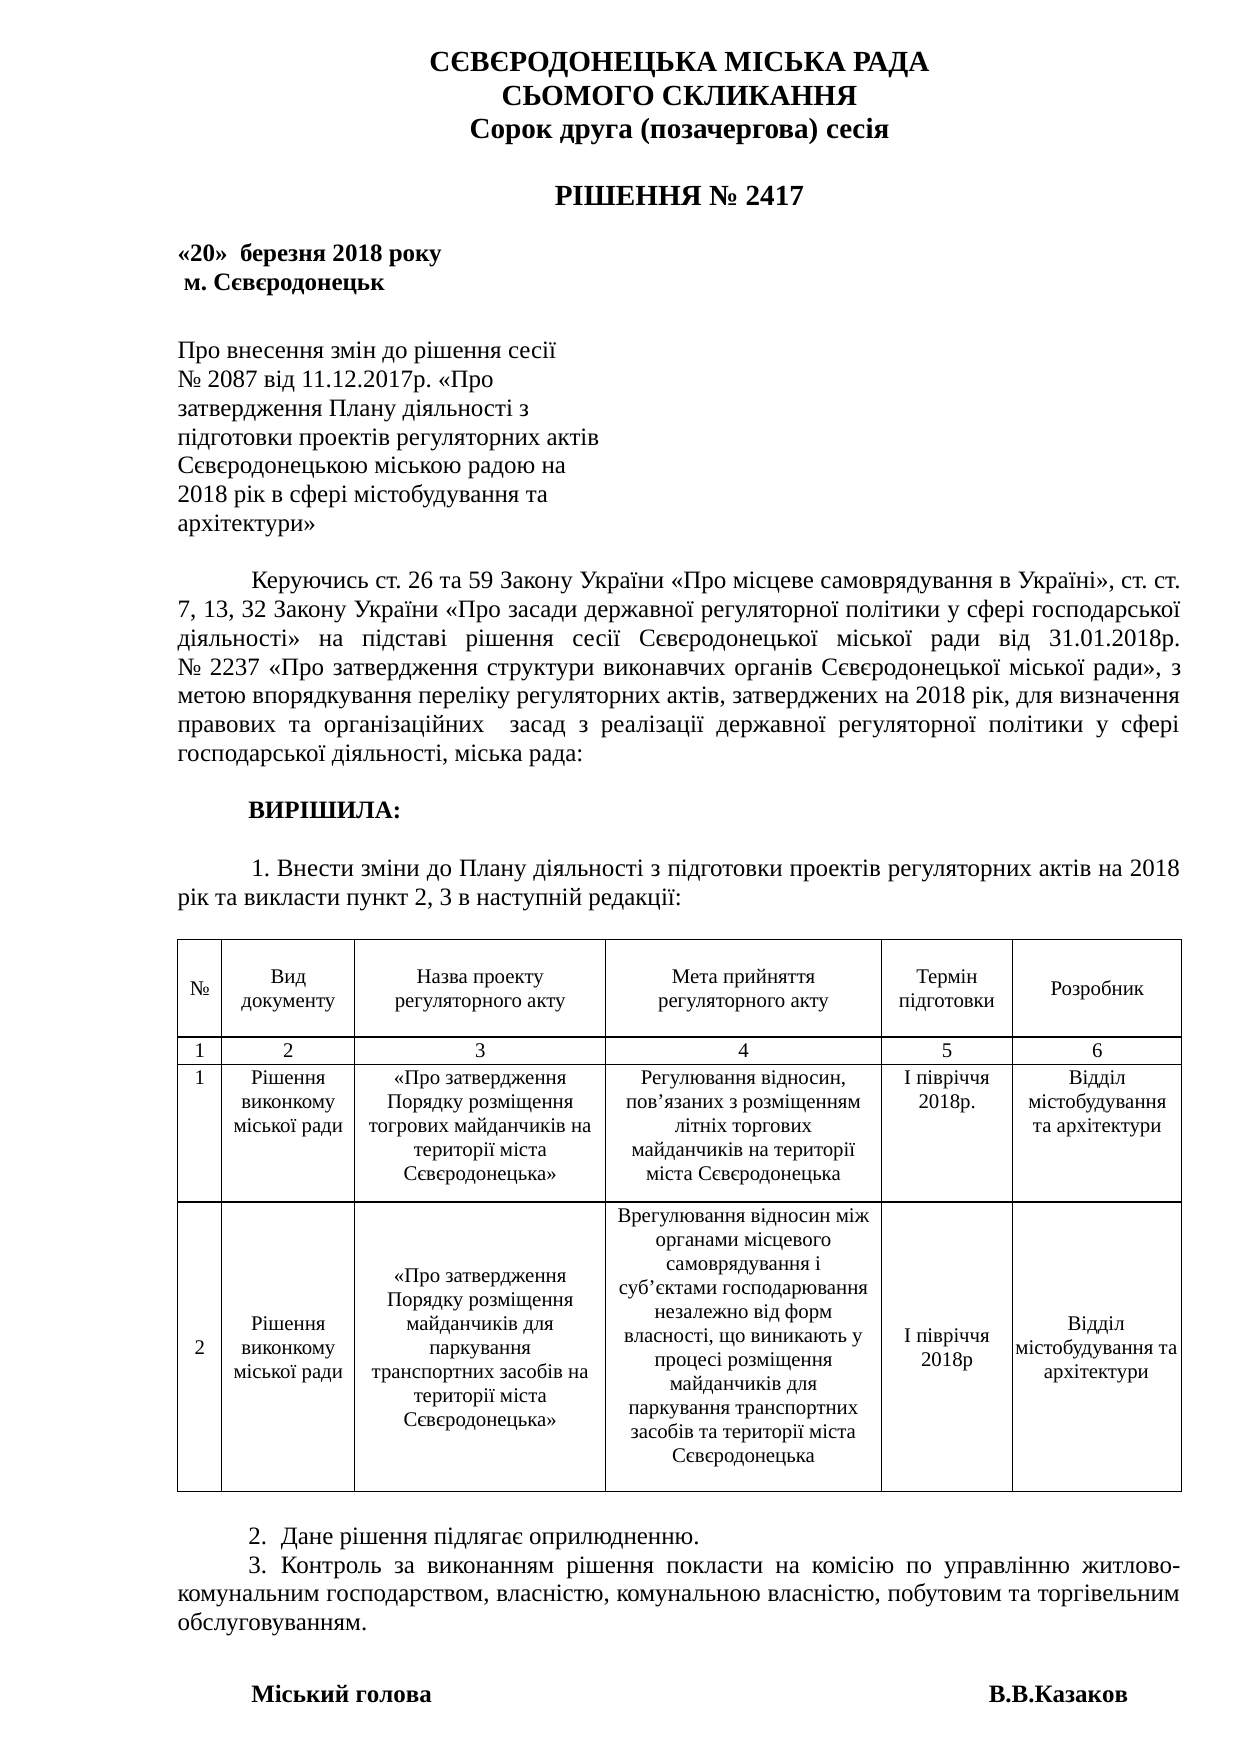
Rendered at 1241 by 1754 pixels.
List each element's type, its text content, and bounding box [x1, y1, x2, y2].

text Міський голова В.В.Казаков [177, 1679, 1181, 1708]
table_cell Рішення виконкому міської ради [222, 1065, 354, 1201]
table_cell Відділ містобудування та архітектури [1013, 1065, 1181, 1201]
table_cell І півріччя 2018р. [882, 1065, 1012, 1201]
table_header Розробник [1013, 940, 1181, 1036]
table_cell І півріччя 2018р [882, 1203, 1012, 1491]
table_cell Регулювання відносин, пов’язаних з розміщенням літніх торгових майданчиків на території міста Сєвєродонецька [606, 1065, 881, 1201]
text СЬОМОГО СКЛИКАННЯ [177, 78, 1181, 111]
table_cell 6 [1013, 1038, 1181, 1064]
text Сорок друга (позачергова) сесія [177, 111, 1181, 145]
table_cell Рішення виконкому міської ради [222, 1203, 354, 1491]
list Дане рішення підлягає оприлюдненню. [177, 1521, 1181, 1550]
table_header № [178, 940, 221, 1036]
text «20» березня 2018 року [177, 238, 1181, 267]
table_cell 1 [178, 1065, 221, 1201]
table_header Термін підготовки [882, 940, 1012, 1036]
text ВИРІШИЛА: [177, 795, 1181, 824]
text Про внесення змін до рішення сесії [177, 335, 605, 364]
table_cell 2 [222, 1038, 354, 1064]
table_header Вид документу [222, 940, 354, 1036]
table_cell «Про затвердження Порядку розміщення майданчиків для паркування транспортних засобів на території міста Сєвєродонецька» [355, 1203, 605, 1491]
list Контроль за виконанням рішення покласти на комісію по управлінню житлово-комунальним господарством, власністю, комунальною власністю, побутовим та торгівельним обслуговуванням. [177, 1550, 1181, 1636]
table_cell 3 [355, 1038, 605, 1064]
table_cell Врегулювання відносин між органами місцевого самоврядування і суб’єктами господарювання незалежно від форм власності, що виникають у процесі розміщення майданчиків для паркування транспортних засобів та території міста Сєвєродонецька [606, 1203, 881, 1491]
text № 2087 від 11.12.2017р. «Про затвердження Плану діяльності з підготовки проектів регуляторних актів Сєвєродонецькою міською радою на 2018 рік в сфері містобудування та архітектури» [177, 364, 605, 537]
text СЄВЄРОДОНЕЦЬКА МІСЬКА РАДА [177, 44, 1181, 78]
table_cell Відділ містобудування та архітектури [1013, 1203, 1181, 1491]
text м. Сєвєродонецьк [177, 267, 1181, 296]
table_header Назва проекту регуляторного акту [355, 940, 605, 1036]
table_cell 4 [606, 1038, 881, 1064]
text 1. Внести зміни до Плану діяльності з підготовки проектів регуляторних актів на 2018 рік та викласти пункт 2, 3 в наступній редакції: [177, 853, 1181, 910]
table_cell 5 [882, 1038, 1012, 1064]
table_cell 2 [178, 1203, 221, 1491]
table_header Мета прийняття регуляторного акту [606, 940, 881, 1036]
text РІШЕННЯ № 2417 [177, 178, 1181, 212]
text Керуючись ст. 26 та 59 Закону України «Про місцеве самоврядування в Україні», ст. ст. 7, 13, 32 Закону України «Про засади державної регуляторної політики у сфері господарської діяльності» на підставі рішення сесії Сєвєродонецької міської ради від 31.01.2018р. № 2237 «Про затвердження структури виконавчих органів Сєвєродонецької міської ради», з метою впорядкування переліку регуляторних актів, затверджених на 2018 рік, для визначення правових та організаційних засад з реалізації державної регуляторної політики у сфері господарської діяльності, міська рада: [177, 565, 1181, 767]
table_cell 1 [178, 1038, 221, 1064]
table_cell «Про затвердження Порядку розміщення тогрових майданчиків на території міста Сєвєродонецька» [355, 1065, 605, 1201]
